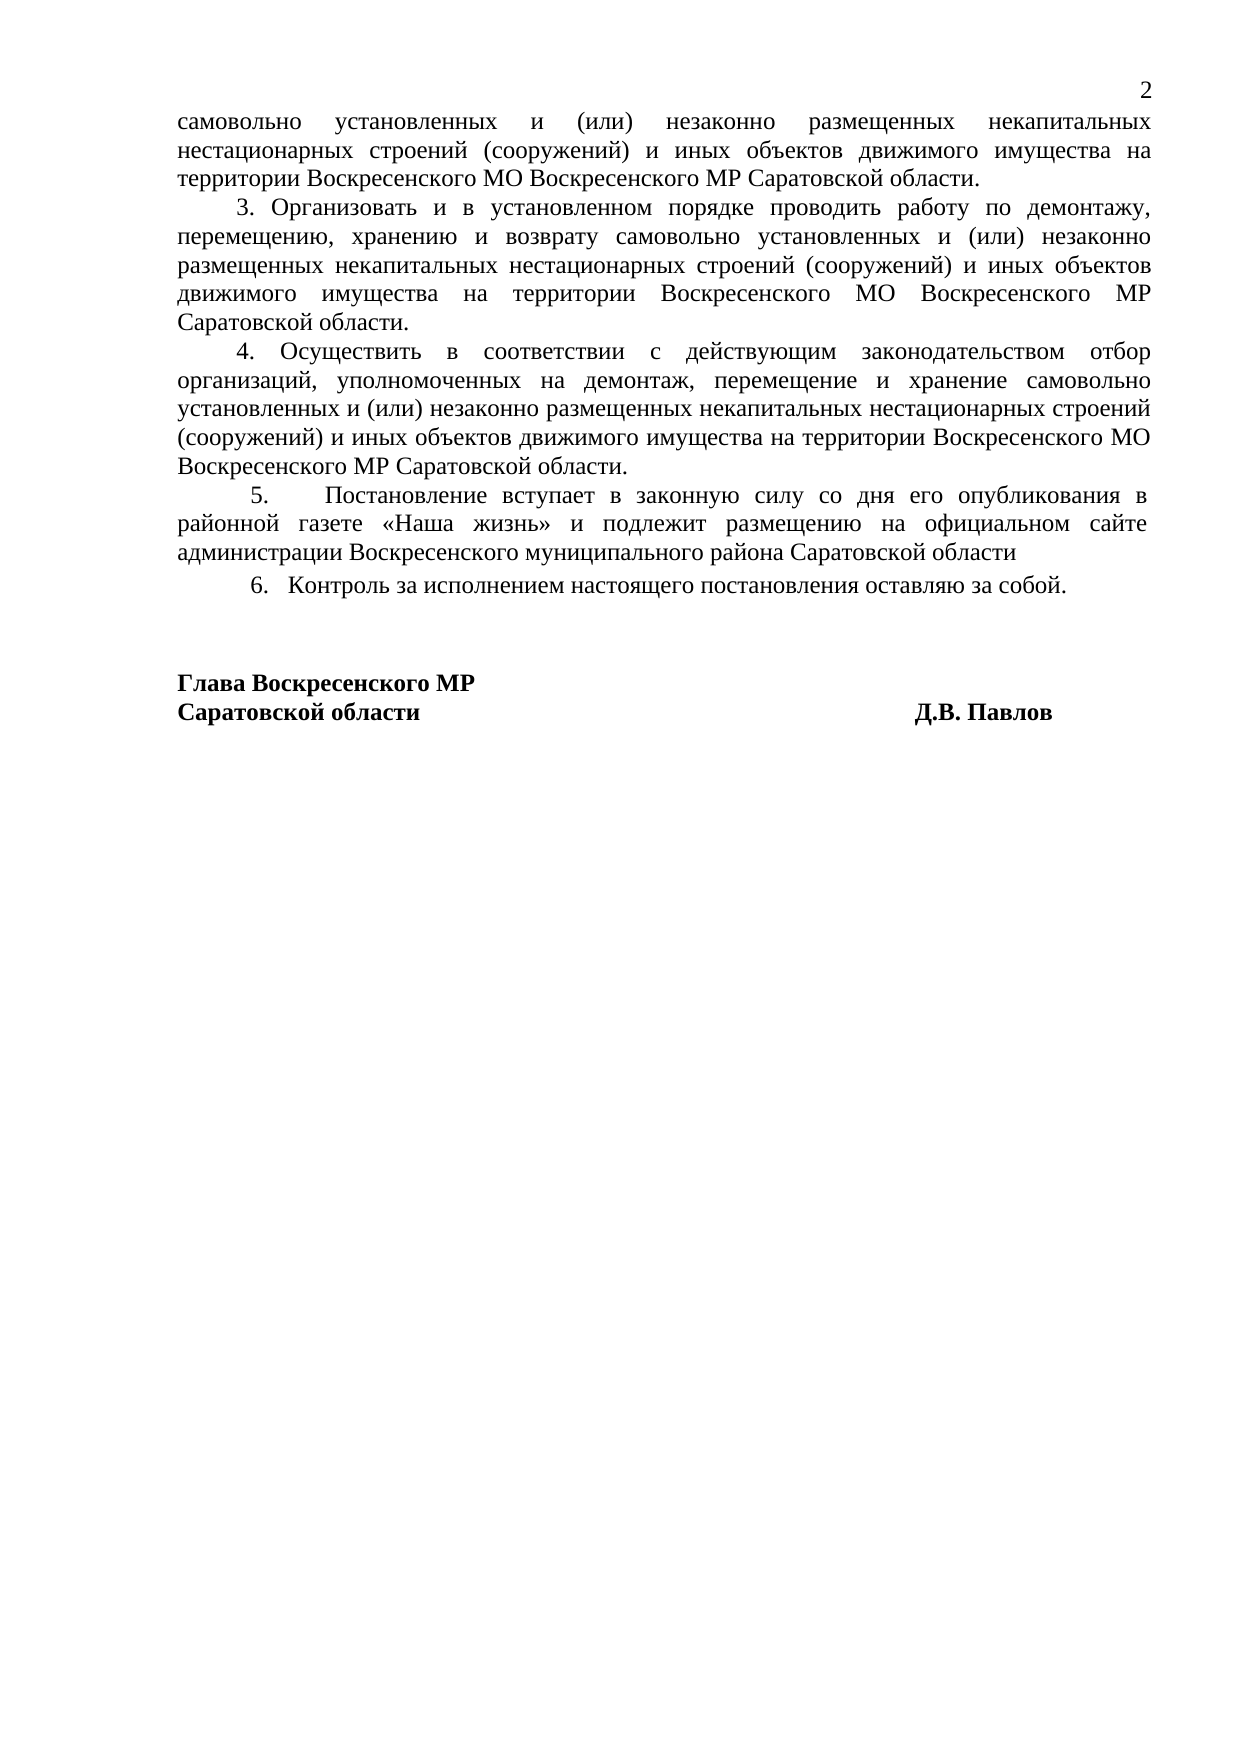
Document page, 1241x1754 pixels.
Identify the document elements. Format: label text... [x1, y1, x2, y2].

text 4. Осуществить в соответствии с действующим законодательством отбор организаций, уполномоченных на демонтаж, перемещение и хранение самовольно установленных и (или) незаконно размещенных некапитальных нестационарных строений (сооружений) и иных объектов движимого имущества на территории Воскресенского МО Воскресенского МР Саратовской области. [177, 336, 1152, 480]
list Контроль за исполнением настоящего постановления оставляю за собой. [250, 566, 1152, 600]
text Саратовской области Д.В. Павлов [177, 697, 1152, 725]
text 3. Организовать и в установленном порядке проводить работу по демонтажу, перемещению, хранению и возврату самовольно установленных и (или) незаконно размещенных некапитальных нестационарных строений (сооружений) и иных объектов движимого имущества на территории Воскресенского МО Воскресенского МР Саратовской области. [177, 192, 1152, 336]
text Глава Воскресенского МР [177, 668, 1152, 697]
list Постановление вступает в законную силу со дня его опубликования в районной газете «Наша жизнь» и подлежит размещению на официальном сайте администрации Воскресенского муниципального района Саратовской области [177, 480, 1148, 566]
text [177, 106, 1152, 192]
